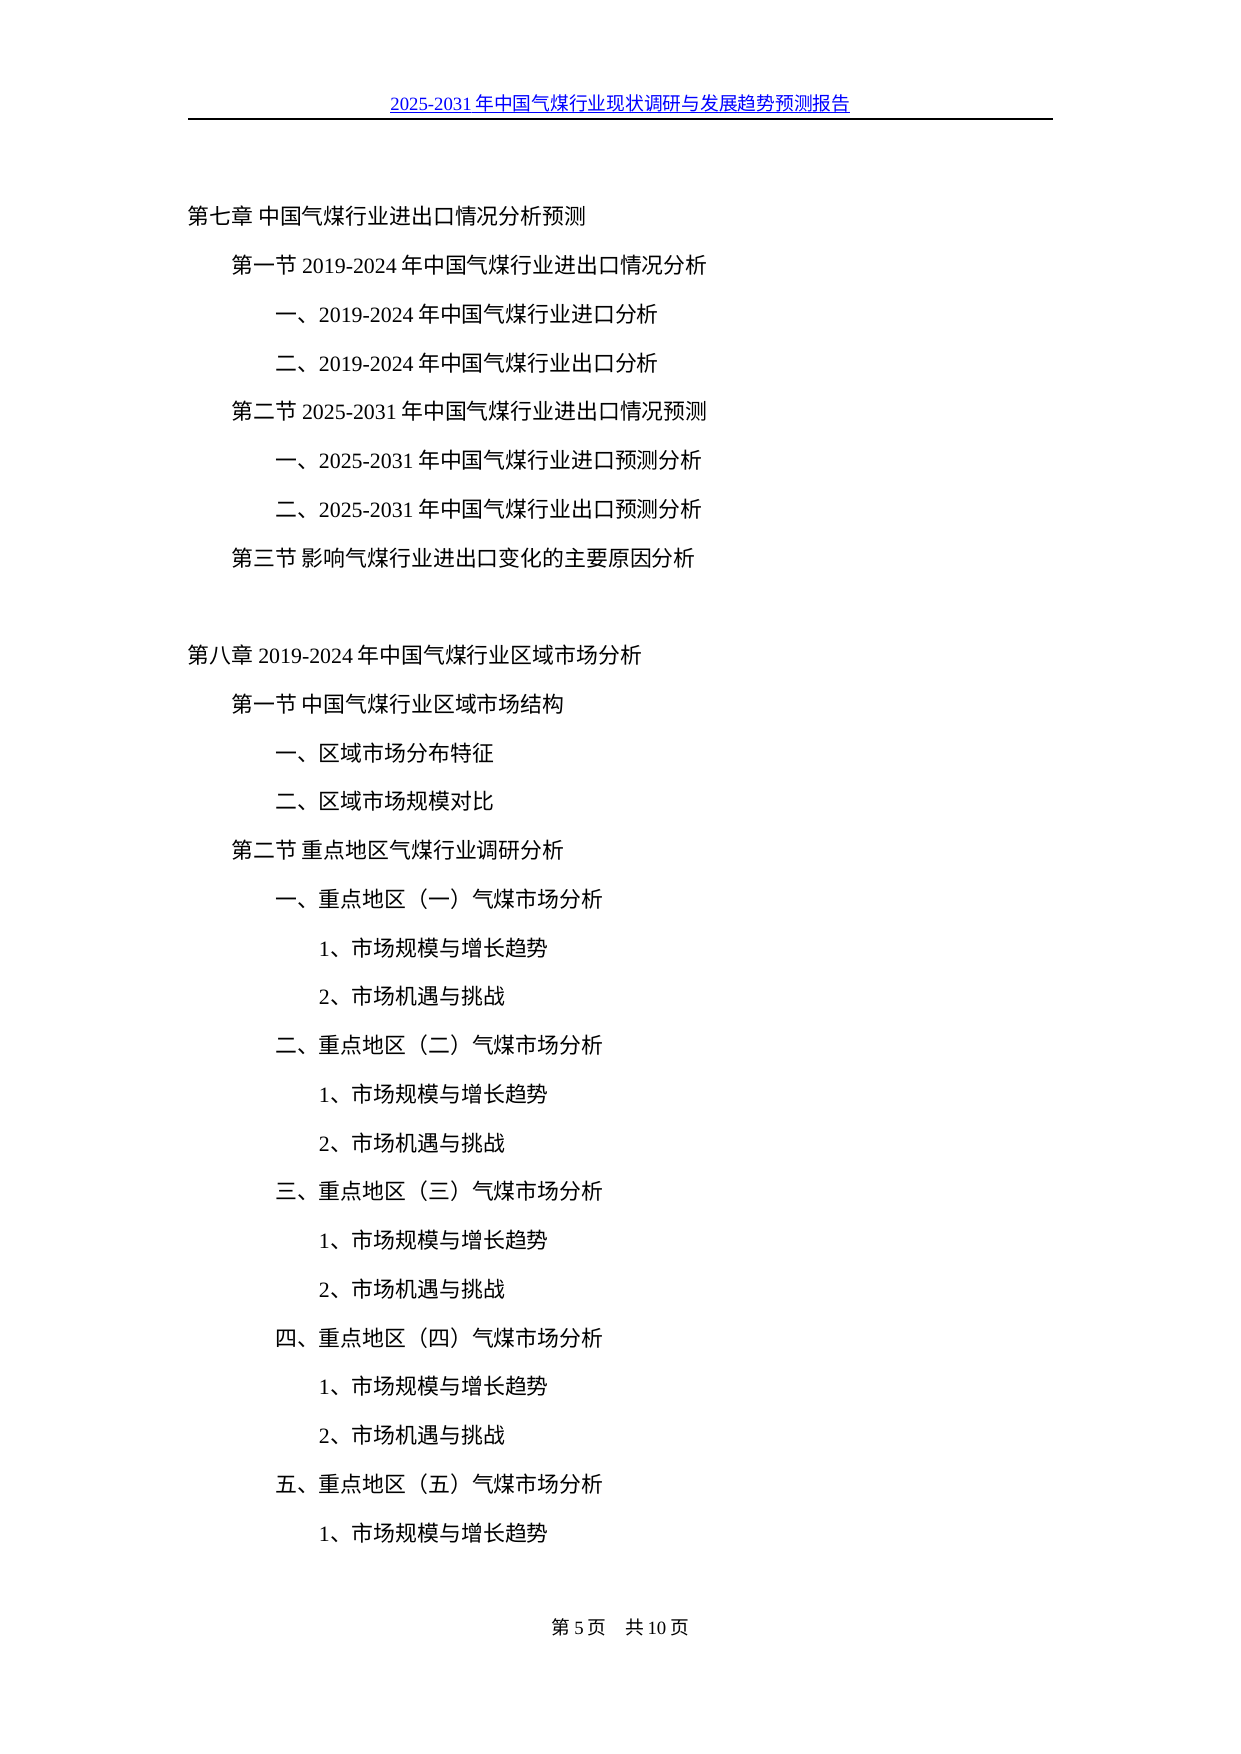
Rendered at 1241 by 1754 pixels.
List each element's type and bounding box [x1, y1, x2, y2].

text [187, 150, 1053, 1548]
